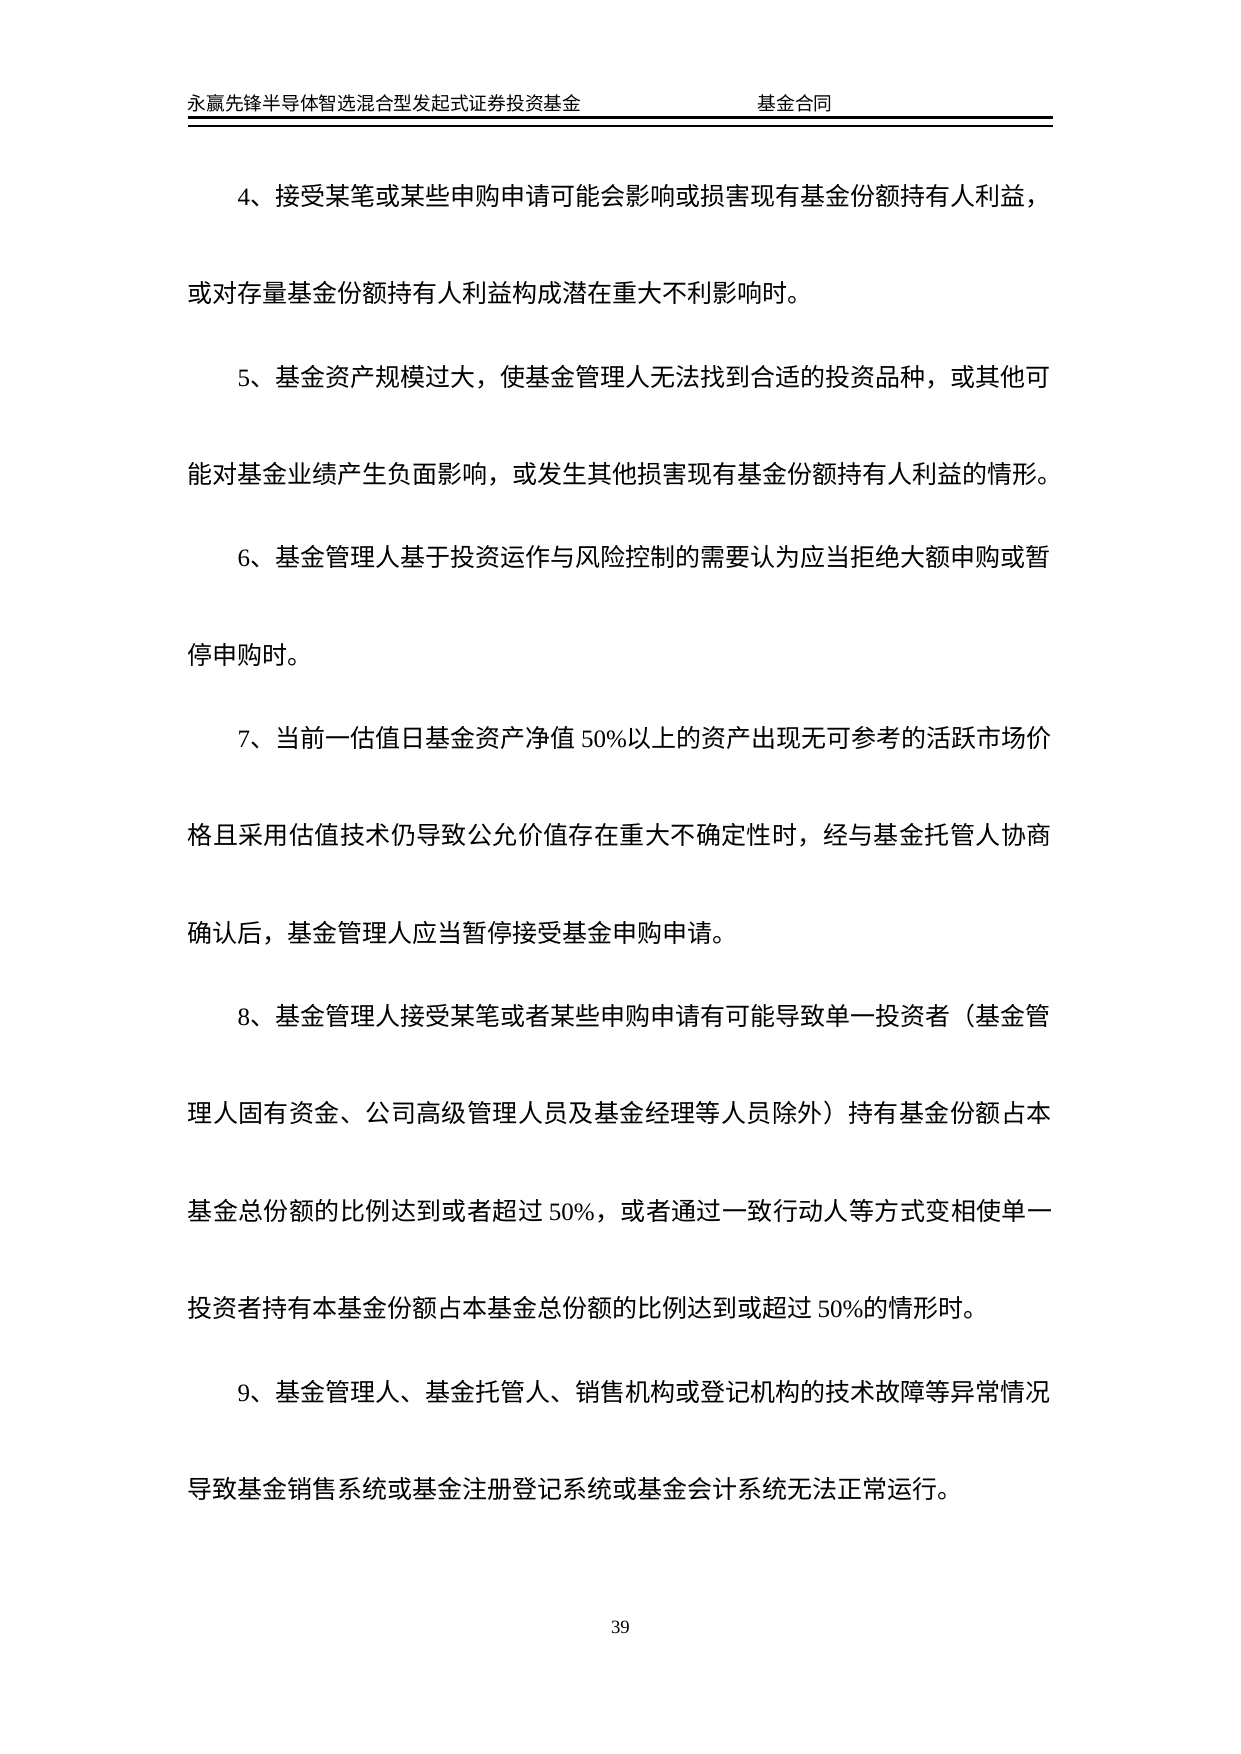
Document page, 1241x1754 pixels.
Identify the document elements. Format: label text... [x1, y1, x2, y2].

text 9、基金管理人、基金托管人、销售机构或登记机构的技术故障等异常情况导致基金销售系统或基金注册登记系统或基金会计系统无法正常运行。 [187, 1358, 1053, 1520]
text 7、当前一估值日基金资产净值50%以上的资产出现无可参考的活跃市场价格且采用估值技术仍导致公允价值存在重大不确定性时，经与基金托管人协商确认后，基金管理人应当暂停接受基金申购申请。 [187, 704, 1053, 964]
text 5、基金资产规模过大，使基金管理人无法找到合适的投资品种，或其他可能对基金业绩产生负面影响，或发生其他损害现有基金份额持有人利益的情形。 [187, 343, 1053, 505]
text 8、基金管理人接受某笔或者某些申购申请有可能导致单一投资者（基金管理人固有资金、公司高级管理人员及基金经理等人员除外）持有基金份额占本基金总份额的比例达到或者超过50%，或者通过一致行动人等方式变相使单一投资者持有本基金份额占本基金总份额的比例达到或超过50%的情形时。 [187, 982, 1053, 1339]
text 4、接受某笔或某些申购申请可能会影响或损害现有基金份额持有人利益，或对存量基金份额持有人利益构成潜在重大不利影响时。 [187, 162, 1053, 324]
text 6、基金管理人基于投资运作与风险控制的需要认为应当拒绝大额申购或暂停申购时。 [187, 523, 1053, 686]
